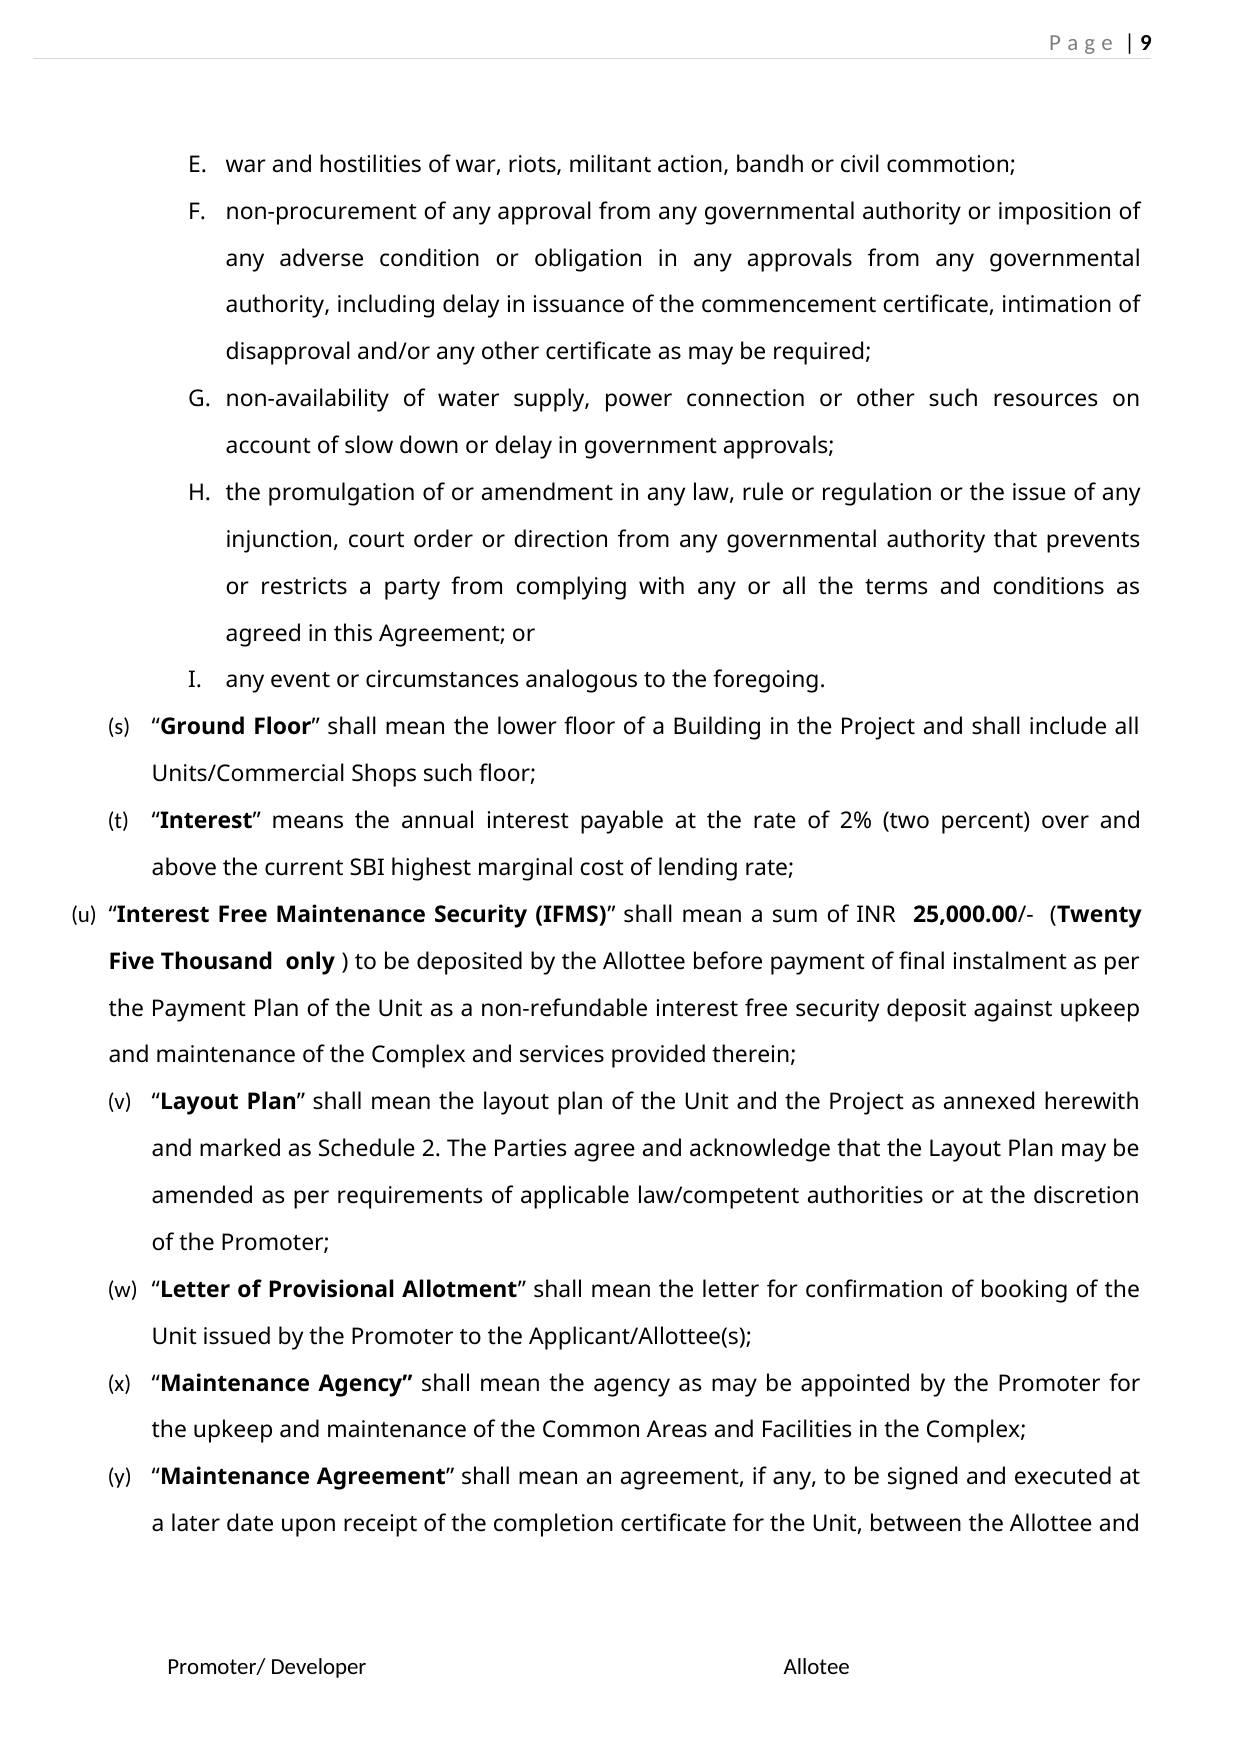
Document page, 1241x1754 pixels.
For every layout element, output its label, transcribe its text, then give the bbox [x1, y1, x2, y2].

list “Letter of Provisional Allotment” shall mean the letter for confirmation of booking of the Unit issued by the Promoter to the Applicant/Allottee(s); [107, 1273, 1141, 1351]
list the promulgation of or amendment in any law, rule or regulation or the issue of any injunction, court order or direction from any governmental authority that prevents or restricts a party from complying with any or all the terms and conditions as agreed in this Agreement; or [188, 476, 1141, 648]
list “Layout Plan” shall mean the layout plan of the Unit and the Project as annexed herewith and marked as Schedule 2. The Parties agree and acknowledge that the Layout Plan may be amended as per requirements of applicable law/competent authorities or at the discretion of the Promoter; [107, 1085, 1141, 1257]
list “Interest Free Maintenance Security (IFMS)” shall mean a sum of INR 25,000.00/- (Twenty Five Thousand only ) to be deposited by the Allottee before payment of final instalment as per the Payment Plan of the Unit as a non-refundable interest free security deposit against upkeep and maintenance of the Complex and services provided therein; [71, 898, 1141, 1069]
list “Interest” means the annual interest payable at the rate of 2% (two percent) over and above the current SBI highest marginal cost of lending rate; [107, 804, 1141, 882]
list any event or circumstances analogous to the foregoing. [188, 663, 1141, 694]
list “Maintenance Agency” shall mean the agency as may be appointed by the Promoter for the upkeep and maintenance of the Common Areas and Facilities in the Complex; [107, 1366, 1141, 1444]
list war and hostilities of war, riots, militant action, bandh or civil commotion; [188, 148, 1141, 179]
list non-availability of water supply, power connection or other such resources on account of slow down or delay in government approvals; [188, 382, 1141, 460]
list “Ground Floor” shall mean the lower floor of a Building in the Project and shall include all Units/Commercial Shops such floor; [107, 710, 1141, 788]
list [107, 1460, 1141, 1538]
list non-procurement of any approval from any governmental authority or imposition of any adverse condition or obligation in any approvals from any governmental authority, including delay in issuance of the commencement certificate, intimation of disapproval and/or any other certificate as may be required; [188, 194, 1141, 366]
